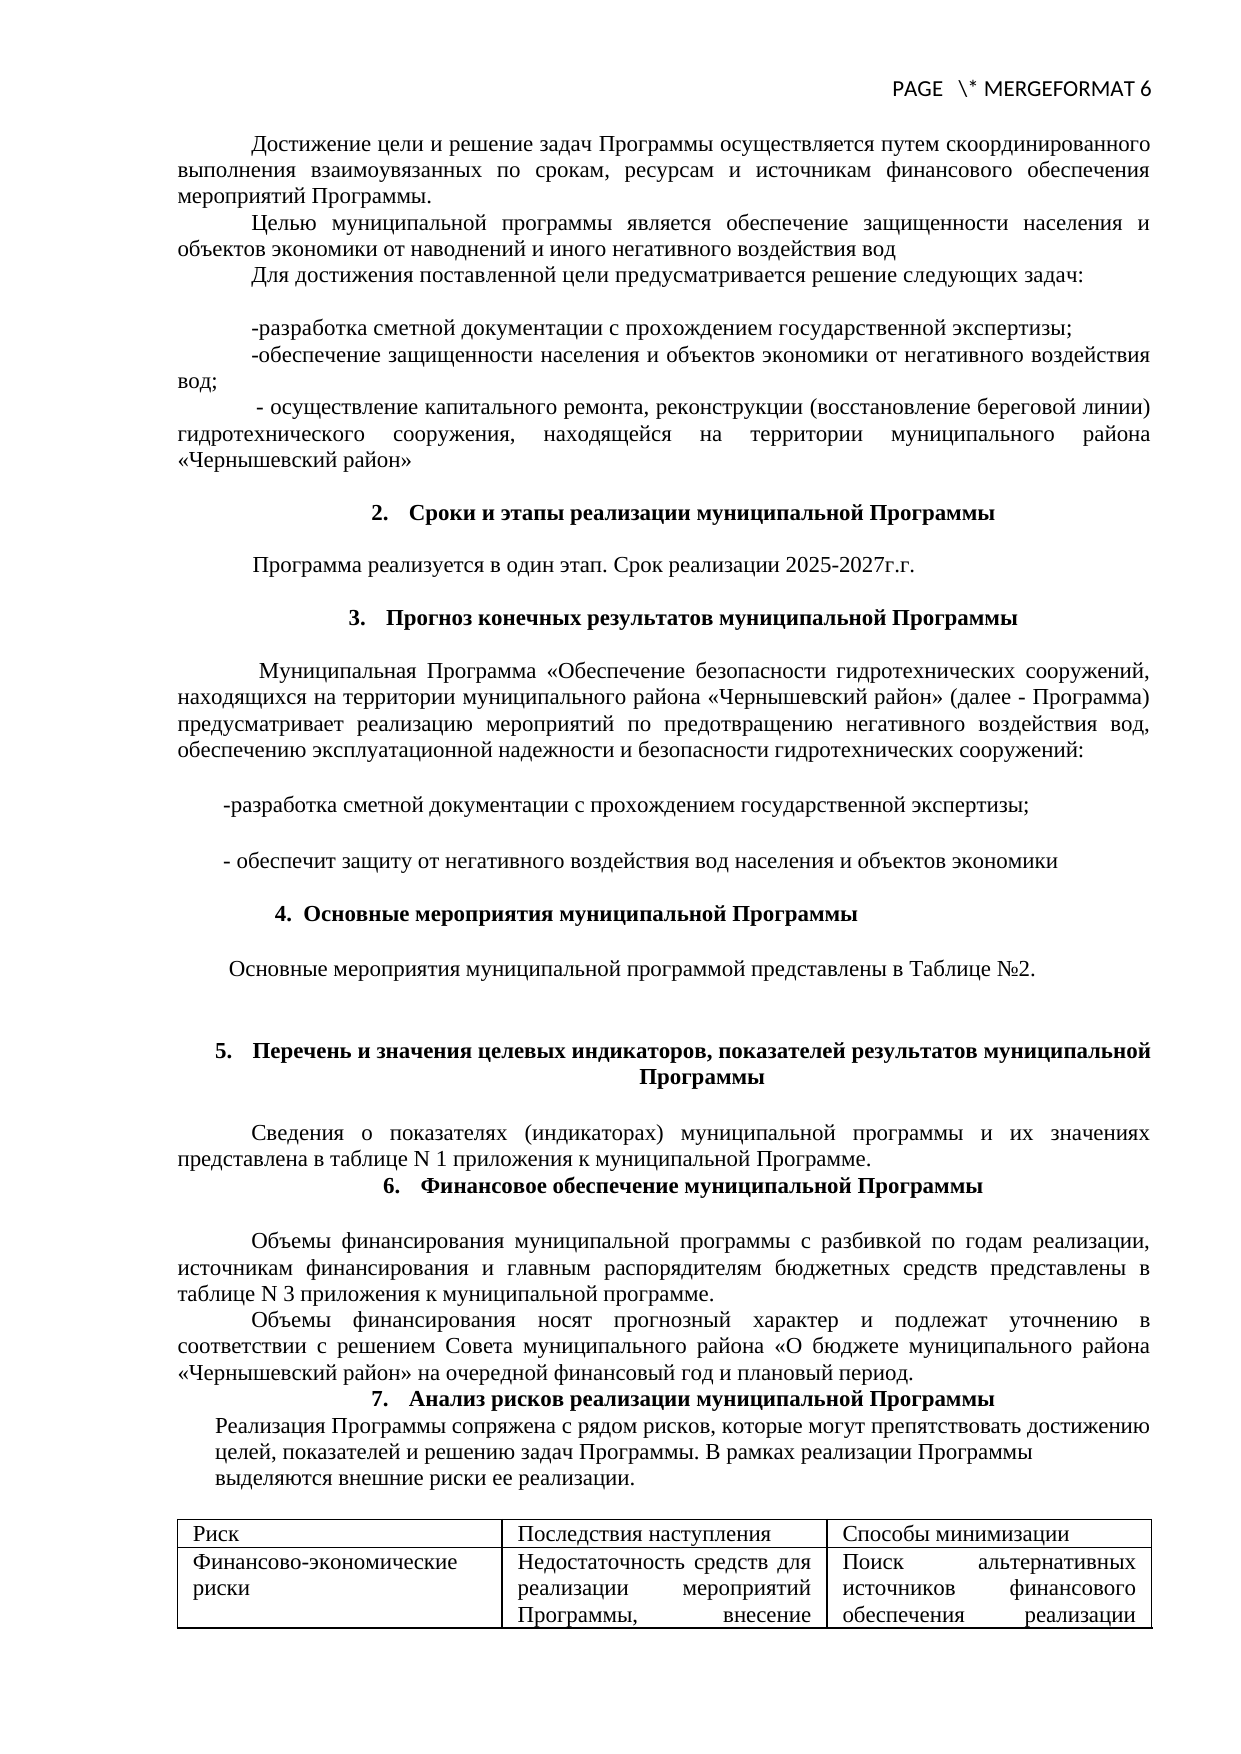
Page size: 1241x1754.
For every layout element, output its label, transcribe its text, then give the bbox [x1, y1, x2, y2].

list Программа реализуется в один этап. Срок реализации 2025-2027г.г. [252, 551, 1152, 578]
text Для достижения поставленной цели предусматривается решение следующих задач: [177, 262, 1152, 288]
text 4. Основные мероприятия муниципальной Программы [177, 900, 1152, 926]
text - осуществление капитального ремонта, реконструкции (восстановление береговой линии) гидротехнического сооружения, находящейся на территории муниципального района «Чернышевский район» [177, 393, 1152, 472]
text Основные мероприятия муниципальной программой представлены в Таблице №2. [177, 955, 1152, 982]
table_cell Способы минимизации [828, 1520, 1151, 1547]
text -разработка сметной документации с прохождением государственной экспертизы; [177, 791, 1152, 818]
text - обеспечит защиту от негативного воздействия вод населения и объектов экономики [177, 847, 1152, 873]
text Целью муниципальной программы является обеспечение защищенности населения и объектов экономики от наводнений и иного негативного воздействия вод [177, 209, 1152, 262]
table_cell Последствия наступления [503, 1520, 826, 1547]
list Прогноз конечных результатов муниципальной Программы [215, 604, 1152, 631]
text Объемы финансирования носят прогнозный характер и подлежат уточнению в соответствии с решением Совета муниципального района «О бюджете муниципального района «Чернышевский район» на очередной финансовый год и плановый период. [177, 1306, 1152, 1385]
text Достижение цели и решение задач Программы осуществляется путем скоординированного выполнения взаимоувязанных по срокам, ресурсам и источникам финансового обеспечения мероприятий Программы. [177, 130, 1152, 209]
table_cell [828, 1548, 1151, 1627]
text Муниципальная Программа «Обеспечение безопасности гидротехнических сооружений, находящихся на территории муниципального района «Чернышевский район» (далее - Программа) предусматривает реализацию мероприятий по предотвращению негативного воздействия вод, обеспечению эксплуатационной надежности и безопасности гидротехнических сооружений: [177, 657, 1152, 762]
list Перечень и значения целевых индикаторов, показателей результатов муниципальной Программы [215, 1037, 1152, 1090]
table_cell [503, 1548, 826, 1627]
list Сроки и этапы реализации муниципальной Программы [215, 499, 1152, 525]
list Сведения о показателях (индикаторах) муниципальной программы и их значениях представлена в таблице N 1 приложения к муниципальной Программе. [177, 1119, 1152, 1172]
text Реализация Программы сопряжена с рядом рисков, которые могут препятствовать достижению целей, показателей и решению задач Программы. В рамках реализации Программы выделяются внешние риски ее реализации. [215, 1412, 1152, 1491]
list Финансовое обеспечение муниципальной Программы [215, 1172, 1152, 1198]
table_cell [178, 1548, 501, 1627]
text -обеспечение защищенности населения и объектов экономики от негативного воздействия вод; [177, 341, 1152, 393]
list Анализ рисков реализации муниципальной Программы [215, 1385, 1152, 1412]
table_cell Риск [178, 1520, 501, 1547]
text Объемы финансирования муниципальной программы с разбивкой по годам реализации, источникам финансирования и главным распорядителям бюджетных средств представлены в таблице N 3 приложения к муниципальной программе. [177, 1227, 1152, 1306]
text -разработка сметной документации с прохождением государственной экспертизы; [177, 314, 1152, 341]
